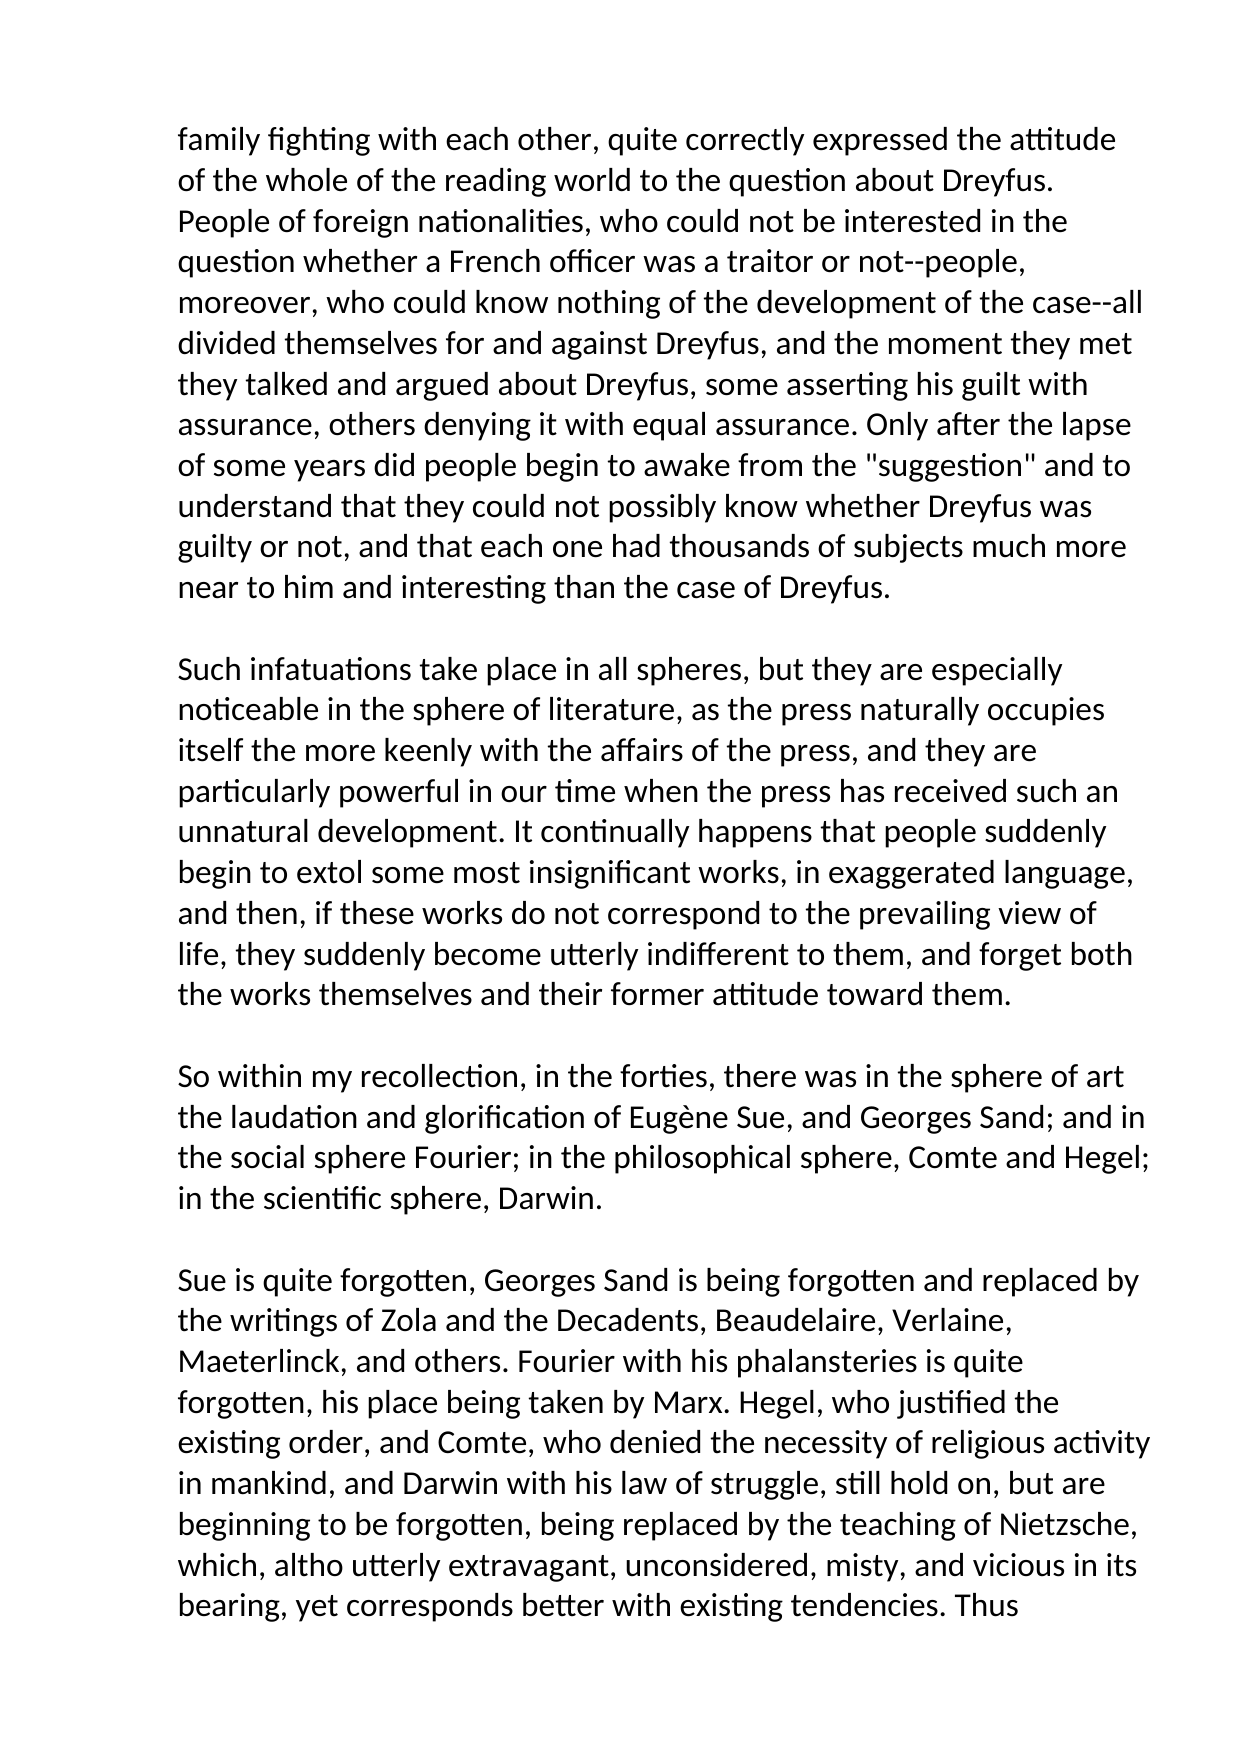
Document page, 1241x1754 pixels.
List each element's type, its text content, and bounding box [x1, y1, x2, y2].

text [177, 1258, 1152, 1625]
text Such infatuations take place in all spheres, but they are especially noticeable in the sphere of literature, as the press naturally occupies itself the more keenly with the affairs of the press, and they are particularly powerful in our time when the press has received such an unnatural development. It continually happens that people suddenly begin to extol some most insignificant works, in exaggerated language, and then, if these works do not correspond to the prevailing view of life, they suddenly become utterly indifferent to them, and forget both the works themselves and their former attitude toward them. [177, 648, 1152, 1014]
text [177, 118, 1152, 607]
text So within my recollection, in the forties, there was in the sphere of art the laudation and glorification of Eugène Sue, and Georges Sand; and in the social sphere Fourier; in the philosophical sphere, Comte and Hegel; in the scientific sphere, Darwin. [177, 1055, 1152, 1218]
